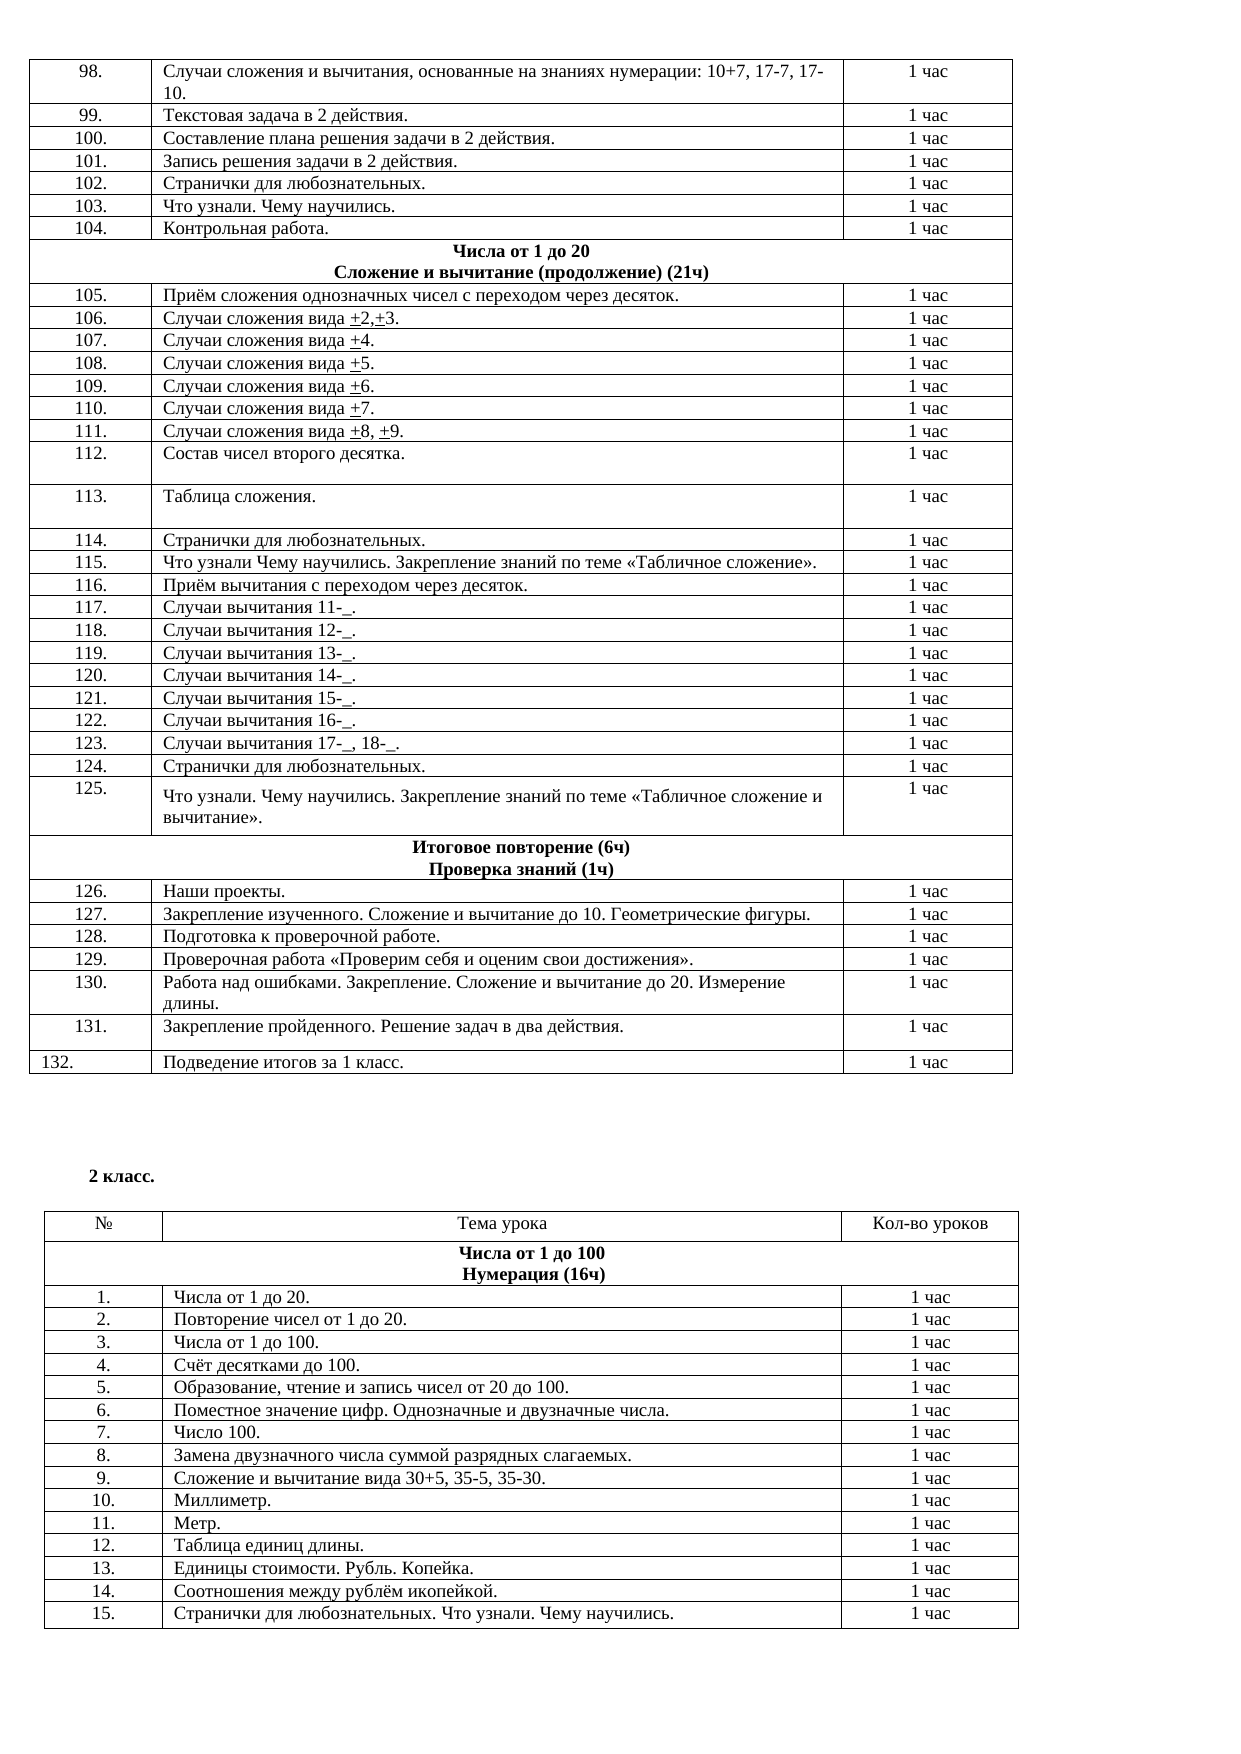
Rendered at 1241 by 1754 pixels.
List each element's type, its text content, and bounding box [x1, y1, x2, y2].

table_cell 109. [30, 375, 151, 396]
table_cell 5. [45, 1376, 162, 1398]
table_cell 130. [30, 971, 151, 1014]
table_cell Случаи сложения вида +7. [152, 397, 843, 419]
table_cell 99. [30, 104, 151, 126]
table_cell Проверочная работа «Проверим себя и оценим свои достижения». [152, 948, 843, 969]
table_cell 1 час [842, 1399, 1018, 1420]
table_cell 1 час [842, 1489, 1018, 1511]
table_header Тема урока [163, 1212, 841, 1241]
table_cell Числа от 1 до 100. [163, 1331, 841, 1352]
table_cell 1 час [844, 195, 1012, 216]
table_cell 1 час [844, 642, 1012, 663]
table_cell 1 час [842, 1331, 1018, 1352]
table_cell Наши проекты. [152, 880, 843, 902]
table_cell 127. [30, 903, 151, 924]
table_cell 105. [30, 284, 151, 306]
table_cell 1 час [842, 1421, 1018, 1443]
table_cell Составление плана решения задачи в 2 действия. [152, 127, 843, 148]
table_cell 100. [30, 127, 151, 148]
table_cell 1 час [844, 485, 1012, 527]
table_cell 102. [30, 172, 151, 194]
table_cell 1 час [844, 903, 1012, 924]
table_cell Итоговое повторение (6ч) Проверка знаний (1ч) [30, 836, 1012, 879]
table_cell Странички для любознательных. [152, 529, 843, 550]
table_cell Случаи сложения вида +2,+3. [152, 307, 843, 328]
table_cell 1 час [844, 948, 1012, 969]
table_cell 120. [30, 664, 151, 686]
table_cell Странички для любознательных. [152, 172, 843, 194]
table_cell Случаи вычитания 15-_. [152, 687, 843, 708]
table_cell 125. [30, 777, 151, 835]
table_cell 1 час [844, 329, 1012, 351]
table_cell Числа от 1 до 20 Сложение и вычитание (продолжение) (21ч) [30, 240, 1012, 283]
table_cell Счёт десятками до 100. [163, 1354, 841, 1375]
table_cell Приём сложения однозначных чисел с переходом через десяток. [152, 284, 843, 306]
table_cell 116. [30, 574, 151, 595]
table_cell Случаи вычитания 17-_, 18-_. [152, 732, 843, 753]
table_cell Что узнали Чему научились. Закрепление знаний по теме «Табличное сложение». [152, 551, 843, 573]
table_cell Числа от 1 до 20. [163, 1286, 841, 1307]
table_cell 4. [45, 1354, 162, 1375]
table_cell 114. [30, 529, 151, 550]
table_cell 1 час [844, 1051, 1012, 1073]
table_cell 1 час [844, 880, 1012, 902]
table_cell Случаи вычитания 11-_. [152, 596, 843, 618]
table_cell Случаи вычитания 16-_. [152, 709, 843, 731]
table_cell 106. [30, 307, 151, 328]
table_cell 1 час [844, 442, 1012, 484]
table_cell Подготовка к проверочной работе. [152, 925, 843, 947]
table_cell 1 час [842, 1354, 1018, 1375]
table_cell 1 час [842, 1580, 1018, 1601]
table_cell 1 час [844, 664, 1012, 686]
table_cell Единицы стоимости. Рубль. Копейка. [163, 1557, 841, 1578]
table_cell 117. [30, 596, 151, 618]
table_cell 128. [30, 925, 151, 947]
table_cell Число 100. [163, 1421, 841, 1443]
table_cell 1 час [844, 777, 1012, 835]
table_cell Случаи вычитания 13-_. [152, 642, 843, 663]
table_header Кол-во уроков [842, 1212, 1018, 1241]
table_cell 115. [30, 551, 151, 573]
table_cell Текстовая задача в 2 действия. [152, 104, 843, 126]
table_cell Таблица единиц длины. [163, 1534, 841, 1556]
table_cell Случаи вычитания 14-_. [152, 664, 843, 686]
table_cell 8. [45, 1444, 162, 1466]
table_cell 1 час [842, 1512, 1018, 1533]
table_cell 1 час [844, 60, 1012, 103]
table_cell Контрольная работа. [152, 217, 843, 239]
table_cell Случаи сложения вида +4. [152, 329, 843, 351]
table_cell Случаи вычитания 12-_. [152, 619, 843, 641]
table_cell 122. [30, 709, 151, 731]
table_cell 1 час [844, 755, 1012, 776]
table_cell Странички для любознательных. [152, 755, 843, 776]
table_cell 126. [30, 880, 151, 902]
table_header № [45, 1212, 162, 1241]
table_cell Случаи сложения вида +5. [152, 352, 843, 373]
table_cell 7. [45, 1421, 162, 1443]
table_cell Закрепление пройденного. Решение задач в два действия. [152, 1015, 843, 1050]
table_cell Странички для любознательных. Что узнали. Чему научились. [163, 1602, 841, 1627]
table_cell Запись решения задачи в 2 действия. [152, 150, 843, 171]
table_cell 1 час [844, 687, 1012, 708]
table_cell Поместное значение цифр. Однозначные и двузначные числа. [163, 1399, 841, 1420]
table_cell Приём вычитания с переходом через десяток. [152, 574, 843, 595]
table_cell Состав чисел второго десятка. [152, 442, 843, 484]
table_cell Соотношения между рублём икопейкой. [163, 1580, 841, 1601]
table_cell 1 час [844, 307, 1012, 328]
table_cell 1 час [842, 1308, 1018, 1330]
table_cell Случаи сложения вида +6. [152, 375, 843, 396]
table_cell 131. [30, 1015, 151, 1050]
table_cell 1 час [844, 574, 1012, 595]
table_cell 110. [30, 397, 151, 419]
table_cell 113. [30, 485, 151, 527]
table_cell 1 час [844, 529, 1012, 550]
table_cell 11. [45, 1512, 162, 1533]
table_cell 108. [30, 352, 151, 373]
table_cell 13. [45, 1557, 162, 1578]
table_cell 1 час [844, 397, 1012, 419]
table_cell Замена двузначного числа суммой разрядных слагаемых. [163, 1444, 841, 1466]
table_cell Что узнали. Чему научились. [152, 195, 843, 216]
table_cell 1 час [842, 1286, 1018, 1307]
table_cell Случаи сложения вида +8, +9. [152, 420, 843, 441]
table_cell 123. [30, 732, 151, 753]
table_cell Сложение и вычитание вида 30+5, 35-5, 35-30. [163, 1467, 841, 1488]
table_cell 1 час [844, 619, 1012, 641]
table_cell 1 час [842, 1557, 1018, 1578]
table_cell 101. [30, 150, 151, 171]
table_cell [152, 60, 843, 103]
table_cell Образование, чтение и запись чисел от 20 до 100. [163, 1376, 841, 1398]
table_cell 1 час [842, 1602, 1018, 1627]
table_cell 1 час [844, 284, 1012, 306]
table_cell 15. [45, 1602, 162, 1627]
table_cell 107. [30, 329, 151, 351]
table_cell 1 час [844, 551, 1012, 573]
table_cell 1 час [844, 127, 1012, 148]
table_cell 1 час [844, 1015, 1012, 1050]
table_cell 1 час [842, 1534, 1018, 1556]
table_cell Повторение чисел от 1 до 20. [163, 1308, 841, 1330]
table_cell 1 час [844, 732, 1012, 753]
table_cell 10. [45, 1489, 162, 1511]
table_cell Что узнали. Чему научились. Закрепление знаний по теме «Табличное сложение и вычитание». [152, 777, 843, 835]
table_cell 1 час [844, 217, 1012, 239]
table_cell 121. [30, 687, 151, 708]
table_cell 104. [30, 217, 151, 239]
table_cell 1 час [844, 104, 1012, 126]
table_cell 1 час [842, 1444, 1018, 1466]
table_cell 14. [45, 1580, 162, 1601]
table_cell 6. [45, 1399, 162, 1420]
table_cell 98. [30, 60, 151, 103]
table_cell 1 час [844, 172, 1012, 194]
table_cell 103. [30, 195, 151, 216]
text 2 класс. [89, 1165, 1196, 1186]
table_cell 1 час [842, 1467, 1018, 1488]
table_cell 1 час [844, 596, 1012, 618]
table_cell 1. [45, 1286, 162, 1307]
table_cell Миллиметр. [163, 1489, 841, 1511]
table_cell Работа над ошибками. Закрепление. Сложение и вычитание до 20. Измерение длины. [152, 971, 843, 1014]
table_cell 132. [30, 1051, 151, 1073]
table_cell 1 час [844, 150, 1012, 171]
table_cell 1 час [842, 1376, 1018, 1398]
table_cell 3. [45, 1331, 162, 1352]
table_cell 129. [30, 948, 151, 969]
table_cell 119. [30, 642, 151, 663]
table_cell 112. [30, 442, 151, 484]
table_cell Таблица сложения. [152, 485, 843, 527]
table_cell 111. [30, 420, 151, 441]
table_cell 12. [45, 1534, 162, 1556]
table_cell Метр. [163, 1512, 841, 1533]
table_cell 1 час [844, 375, 1012, 396]
table_cell 1 час [844, 925, 1012, 947]
table_cell 124. [30, 755, 151, 776]
table_cell 1 час [844, 709, 1012, 731]
table_cell Закрепление изученного. Сложение и вычитание до 10. Геометрические фигуры. [152, 903, 843, 924]
table_cell 1 час [844, 971, 1012, 1014]
table_cell 118. [30, 619, 151, 641]
table_cell Подведение итогов за 1 класс. [152, 1051, 843, 1073]
table_cell 1 час [844, 352, 1012, 373]
table_cell 1 час [844, 420, 1012, 441]
table_cell Числа от 1 до 100 Нумерация (16ч) [45, 1242, 1018, 1285]
table_cell 2. [45, 1308, 162, 1330]
table_cell 9. [45, 1467, 162, 1488]
